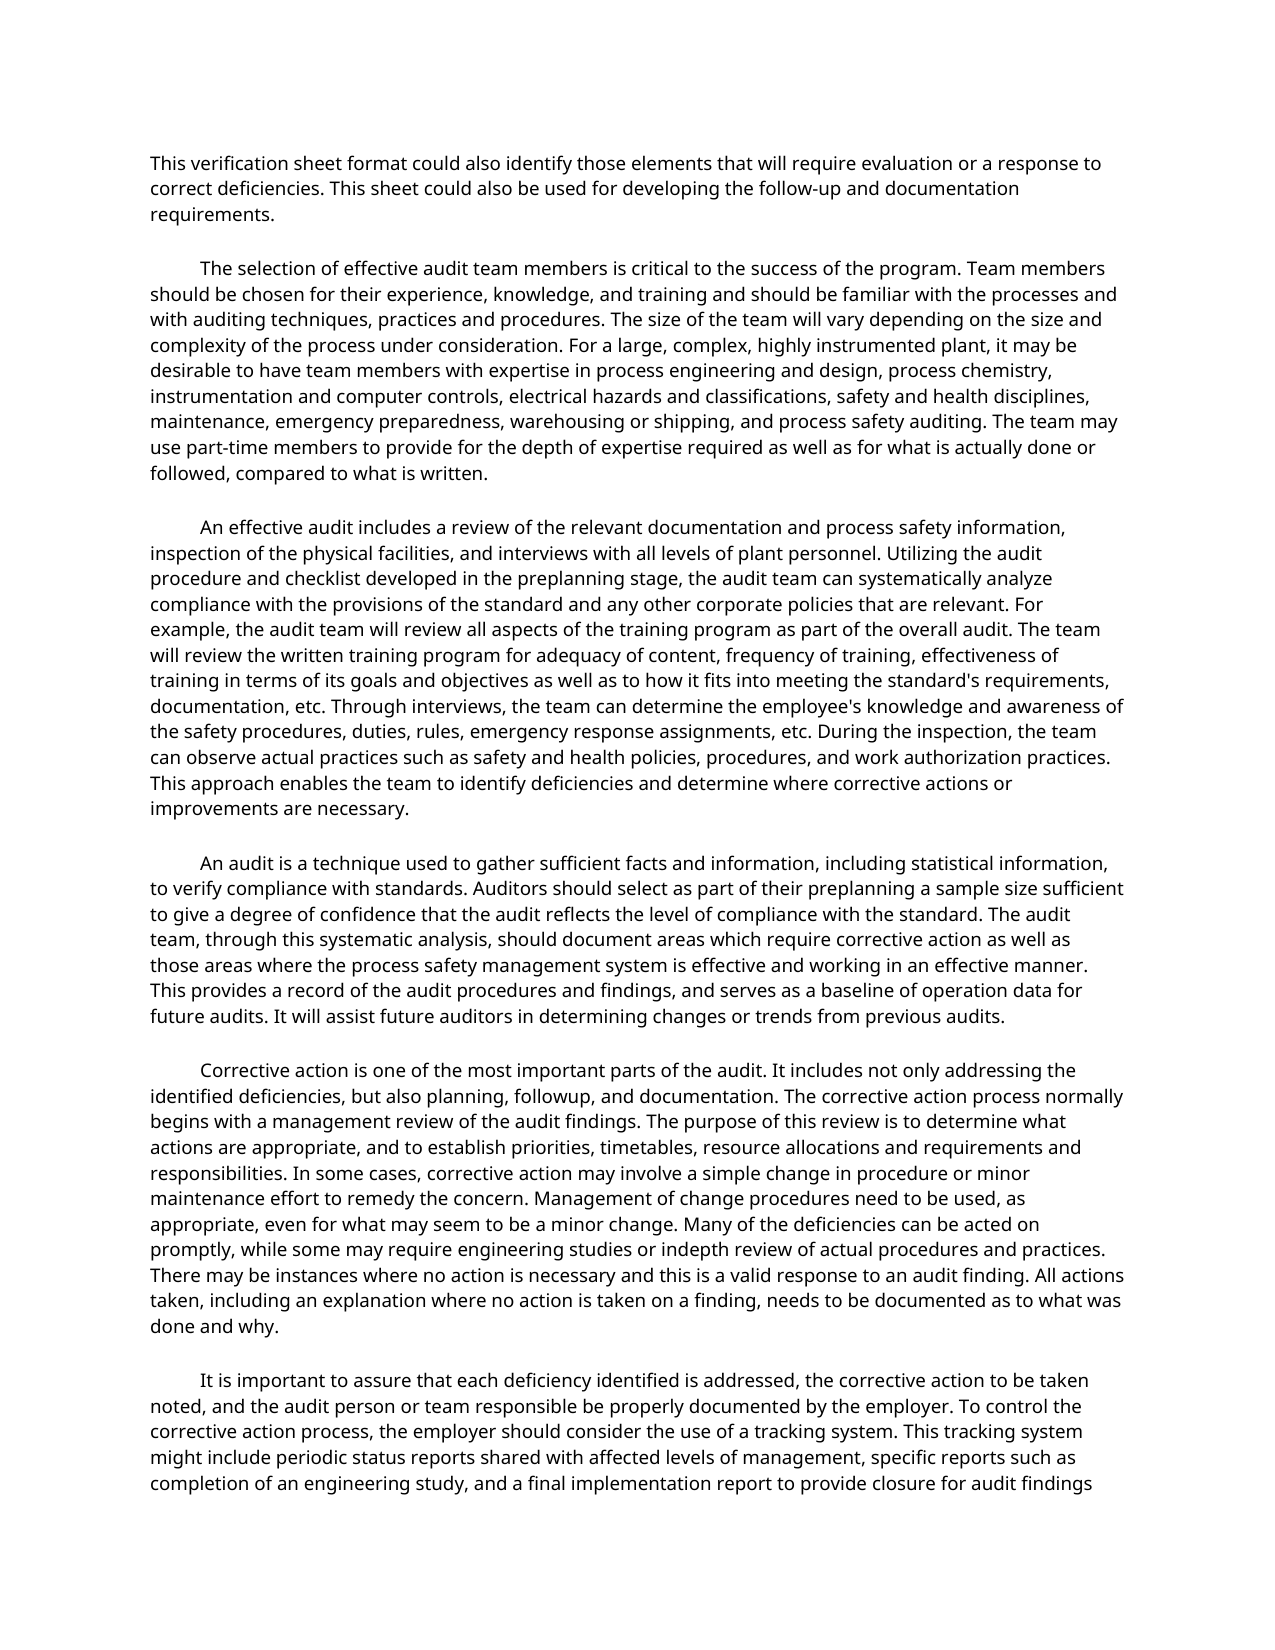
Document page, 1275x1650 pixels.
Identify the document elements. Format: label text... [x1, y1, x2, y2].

text Corrective action is one of the most important parts of the audit. It includes not only addressing the identified deficiencies, but also planning, followup, and documentation. The corrective action process normally begins with a management review of the audit findings. The purpose of this review is to determine what actions are appropriate, and to establish priorities, timetables, resource allocations and requirements and responsibilities. In some cases, corrective action may involve a simple change in procedure or minor maintenance effort to remedy the concern. Management of change procedures need to be used, as appropriate, even for what may seem to be a minor change. Many of the deficiencies can be acted on promptly, while some may require engineering studies or indepth review of actual procedures and practices. There may be instances where no action is necessary and this is a valid response to an audit finding. All actions taken, including an explanation where no action is taken on a finding, needs to be documented as to what was done and why. [150, 1058, 1125, 1338]
text An audit is a technique used to gather sufficient facts and information, including statistical information, to verify compliance with standards. Auditors should select as part of their preplanning a sample size sufficient to give a degree of confidence that the audit reflects the level of compliance with the standard. The audit team, through this systematic analysis, should document areas which require corrective action as well as those areas where the process safety management system is effective and working in an effective manner. This provides a record of the audit procedures and findings, and serves as a baseline of operation data for future audits. It will assist future auditors in determining changes or trends from previous audits. [150, 850, 1125, 1029]
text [150, 150, 1125, 227]
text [150, 1368, 1125, 1495]
text An effective audit includes a review of the relevant documentation and process safety information, inspection of the physical facilities, and interviews with all levels of plant personnel. Utilizing the audit procedure and checklist developed in the preplanning stage, the audit team can systematically analyze compliance with the provisions of the standard and any other corporate policies that are relevant. For example, the audit team will review all aspects of the training program as part of the overall audit. The team will review the written training program for adequacy of content, frequency of training, effectiveness of training in terms of its goals and objectives as well as to how it fits into meeting the standard's requirements, documentation, etc. Through interviews, the team can determine the employee's knowledge and awareness of the safety procedures, duties, rules, emergency response assignments, etc. During the inspection, the team can observe actual practices such as safety and health policies, procedures, and work authorization practices. This approach enables the team to identify deficiencies and determine where corrective actions or improvements are necessary. [150, 514, 1125, 821]
text The selection of effective audit team members is critical to the success of the program. Team members should be chosen for their experience, knowledge, and training and should be familiar with the processes and with auditing techniques, practices and procedures. The size of the team will vary depending on the size and complexity of the process under consideration. For a large, complex, highly instrumented plant, it may be desirable to have team members with expertise in process engineering and design, process chemistry, instrumentation and computer controls, electrical hazards and classifications, safety and health disciplines, maintenance, emergency preparedness, warehousing or shipping, and process safety auditing. The team may use part-time members to provide for the depth of expertise required as well as for what is actually done or followed, compared to what is written. [150, 256, 1125, 485]
